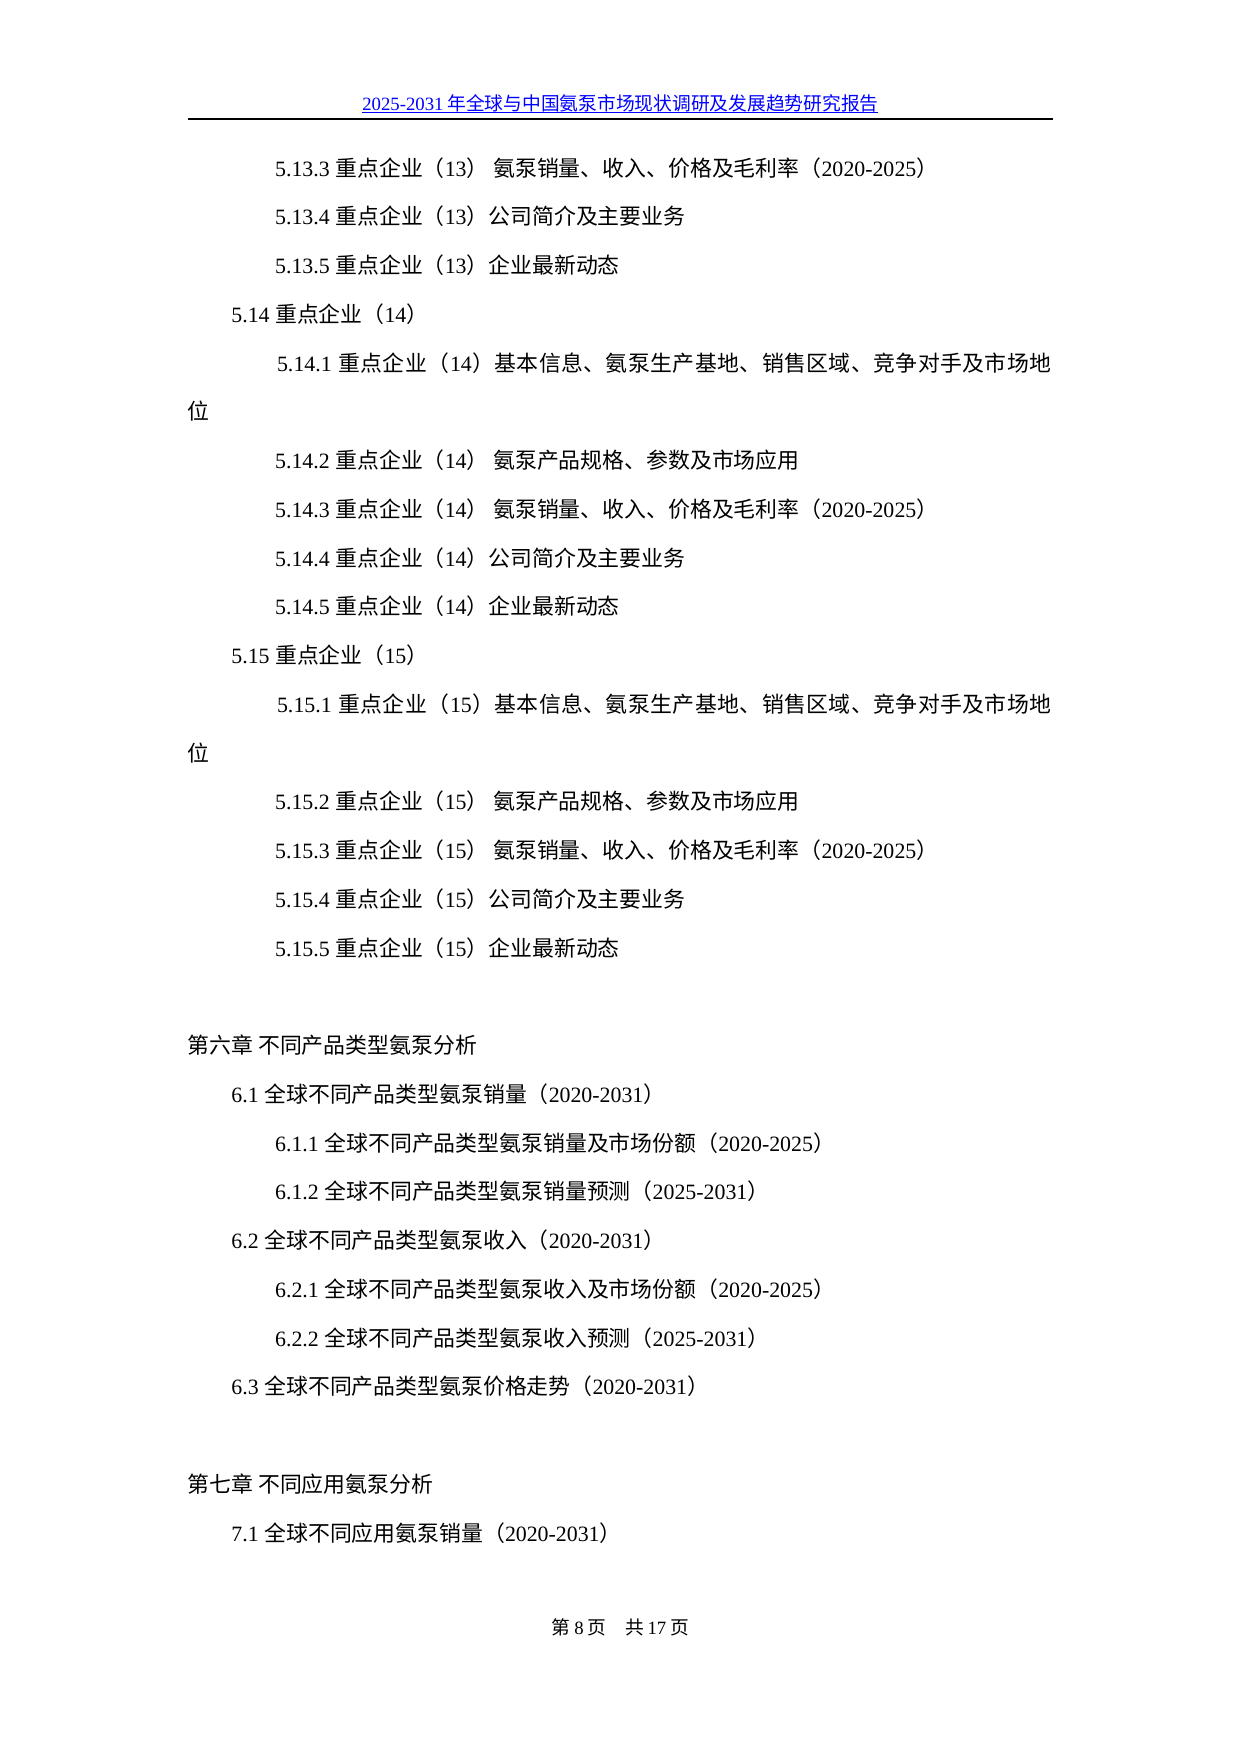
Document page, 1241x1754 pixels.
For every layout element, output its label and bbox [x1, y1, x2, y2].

text [187, 150, 1053, 1548]
